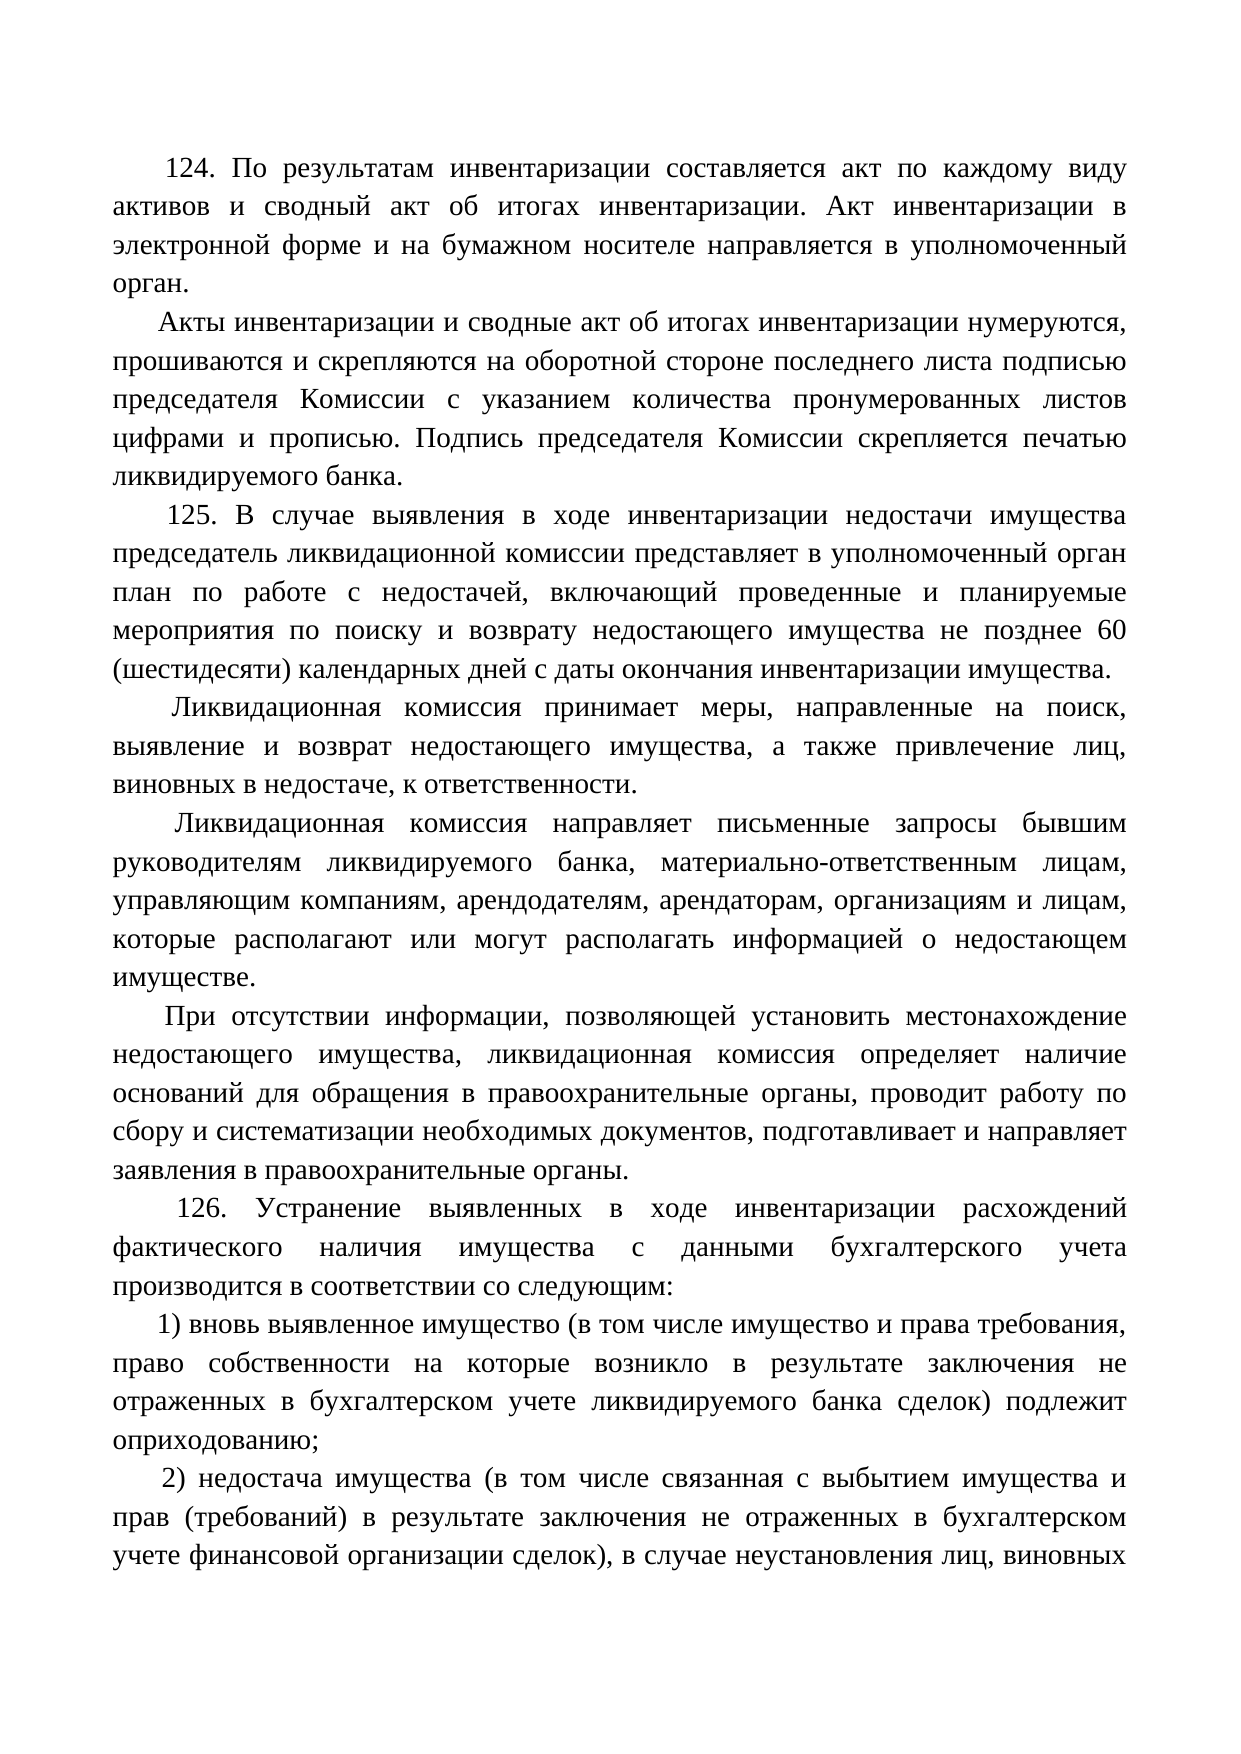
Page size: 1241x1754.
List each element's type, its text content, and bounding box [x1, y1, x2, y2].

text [112, 1460, 1128, 1571]
text Ликвидационная комиссия направляет письменные запросы бывшим руководителям ликвидируемого банка, материально-ответственным лицам, управляющим компаниям, арендодателям, арендаторам, организациям и лицам, которые располагают или могут располагать информацией о недостающем имуществе. [112, 805, 1128, 993]
text Акты инвентаризации и сводные акт об итогах инвентаризации нумеруются, прошиваются и скрепляются на оборотной стороне последнего листа подписью председателя Комиссии с указанием количества пронумерованных листов цифрами и прописью. Подпись председателя Комиссии скрепляется печатью ликвидируемого банка. [112, 304, 1128, 492]
text Ликвидационная комиссия принимает меры, направленные на поиск, выявление и возврат недостающего имущества, а также привлечение лиц, виновных в недостаче, к ответственности. [112, 689, 1128, 800]
text 125. В случае выявления в ходе инвентаризации недостачи имущества председатель ликвидационной комиссии представляет в уполномоченный орган план по работе с недостачей, включающий проведенные и планируемые мероприятия по поиску и возврату недостающего имущества не позднее 60 (шестидесяти) календарных дней с даты окончания инвентаризации имущества. [112, 497, 1128, 684]
text 126. Устранение выявленных в ходе инвентаризации расхождений фактического наличия имущества с данными бухгалтерского учета производится в соответствии со следующим: [112, 1191, 1128, 1301]
text При отсутствии информации, позволяющей установить местонахождение недостающего имущества, ликвидационная комиссия определяет наличие оснований для обращения в правоохранительные органы, проводит работу по сбору и систематизации необходимых документов, подготавливает и направляет заявления в правоохранительные органы. [112, 998, 1128, 1186]
text 124. По результатам инвентаризации составляется акт по каждому виду активов и сводный акт об итогах инвентаризации. Акт инвентаризации в электронной форме и на бумажном носителе направляется в уполномоченный орган. [112, 150, 1128, 299]
text 1) вновь выявленное имущество (в том числе имущество и права требования, право собственности на которые возникло в результате заключения не отраженных в бухгалтерском учете ликвидируемого банка сделок) подлежит оприходованию; [112, 1306, 1128, 1455]
